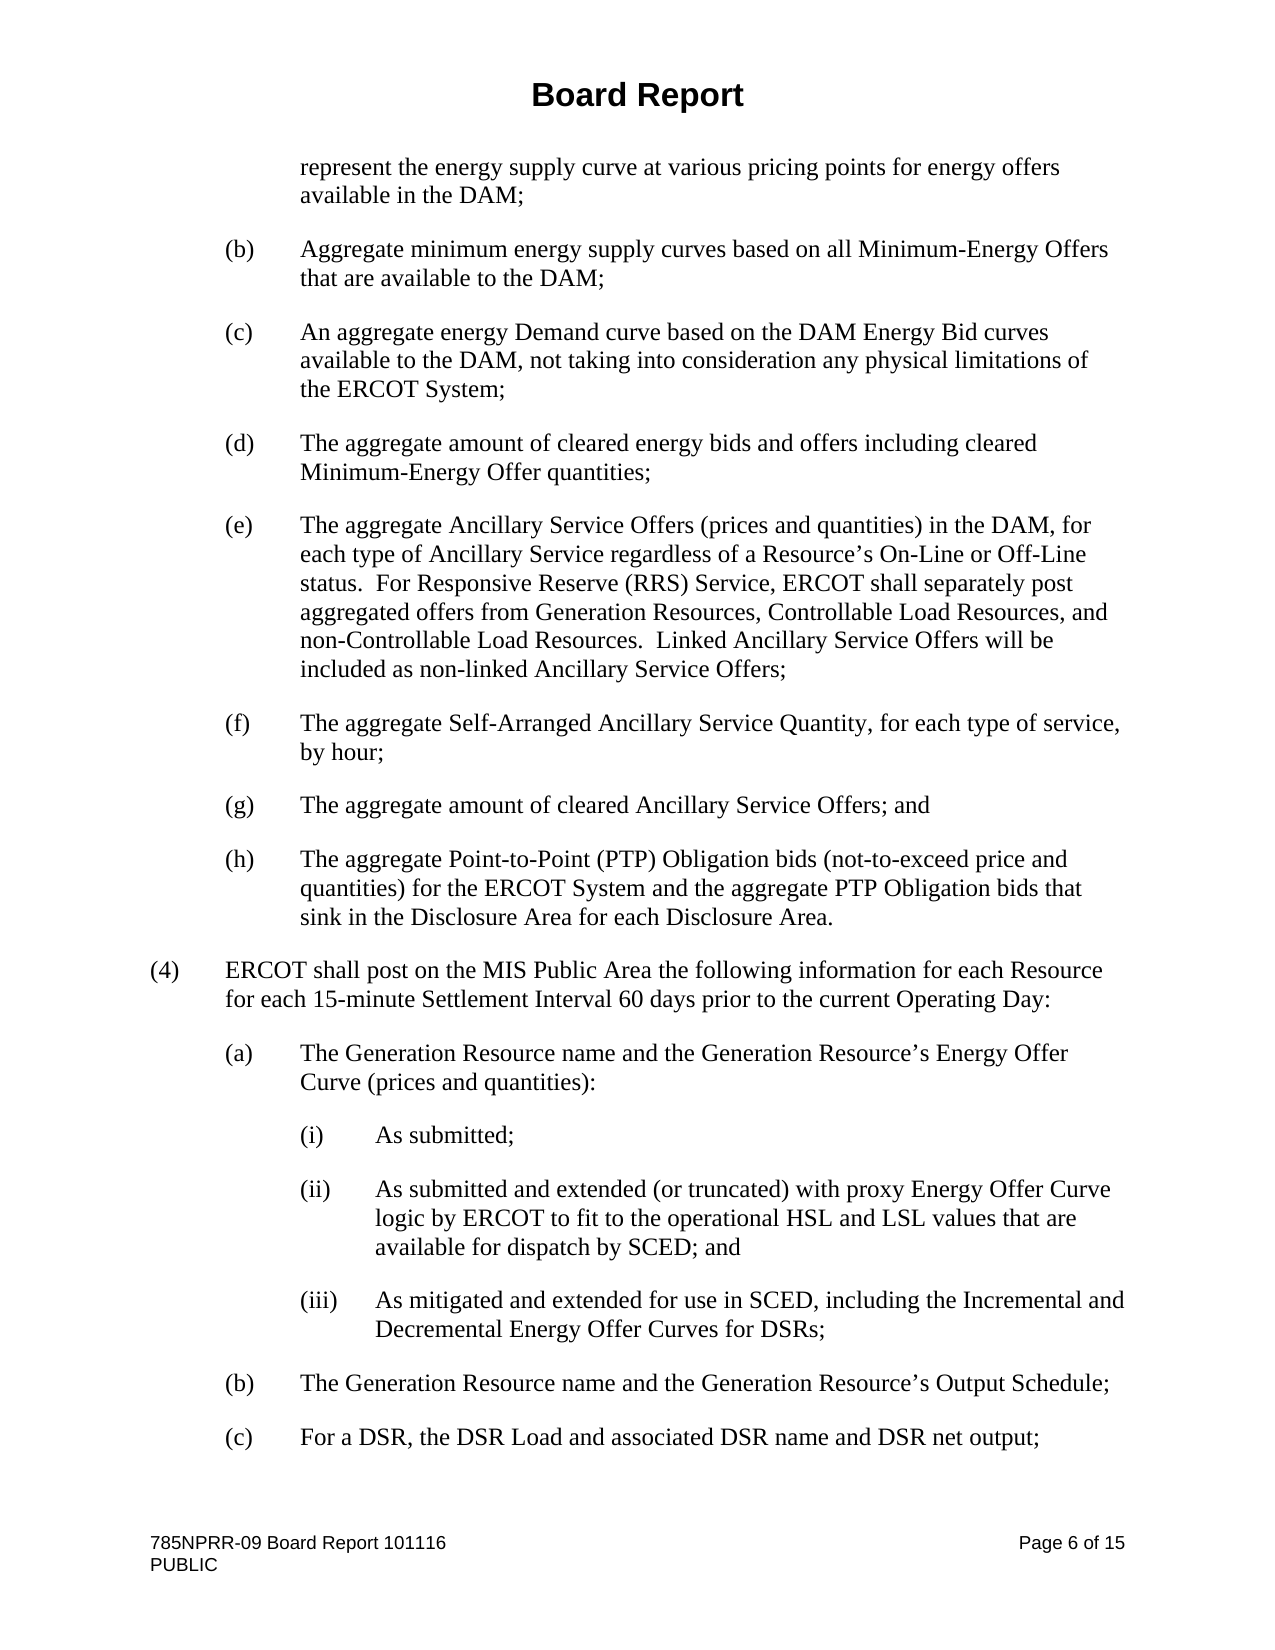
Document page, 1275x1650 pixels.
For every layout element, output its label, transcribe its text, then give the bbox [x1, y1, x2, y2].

text (a) The Generation Resource name and the Generation Resource’s Energy Offer Curve (prices and quantities): [225, 1038, 1125, 1096]
list (d) The aggregate amount of cleared energy bids and offers including cleared Minimum-Energy Offer quantities; [225, 428, 1125, 486]
list (b) The Generation Resource name and the Generation Resource’s Output Schedule; [225, 1368, 1125, 1397]
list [225, 152, 1125, 209]
list (e) The aggregate Ancillary Service Offers (prices and quantities) in the DAM, for each type of Ancillary Service regardless of a Resource’s On-Line or Off-Line status. For Responsive Reserve (RRS) Service, ERCOT shall separately post aggregated offers from Generation Resources, Controllable Load Resources, and non-Controllable Load Resources. Linked Ancillary Service Offers will be included as non-linked Ancillary Service Offers; [225, 511, 1125, 683]
list (4) ERCOT shall post on the MIS Public Area the following information for each Resource for each 15-minute Settlement Interval 60 days prior to the current Operating Day: [150, 956, 1125, 1013]
list (g) The aggregate amount of cleared Ancillary Service Offers; and [225, 791, 1125, 819]
list (iii) As mitigated and extended for use in SCED, including the Incremental and Decremental Energy Offer Curves for DSRs; [300, 1286, 1125, 1343]
list (h) The aggregate Point-to-Point (PTP) Obligation bids (not-to-exceed price and quantities) for the ERCOT System and the aggregate PTP Obligation bids that sink in the Disclosure Area for each Disclosure Area. [225, 844, 1125, 931]
list (b) Aggregate minimum energy supply curves based on all Minimum-Energy Offers that are available to the DAM; [225, 234, 1125, 292]
text (i) As submitted; [300, 1121, 1125, 1149]
list (c) An aggregate energy Demand curve based on the DAM Energy Bid curves available to the DAM, not taking into consideration any physical limitations of the ERCOT System; [225, 317, 1125, 403]
list (f) The aggregate Self-Arranged Ancillary Service Quantity, for each type of service, by hour; [225, 708, 1125, 766]
text (ii) As submitted and extended (or truncated) with proxy Energy Offer Curve logic by ERCOT to fit to the operational HSL and LSL values that are available for dispatch by SCED; and [300, 1174, 1125, 1261]
list (c) For a DSR, the DSR Load and associated DSR name and DSR net output; [225, 1422, 1125, 1451]
